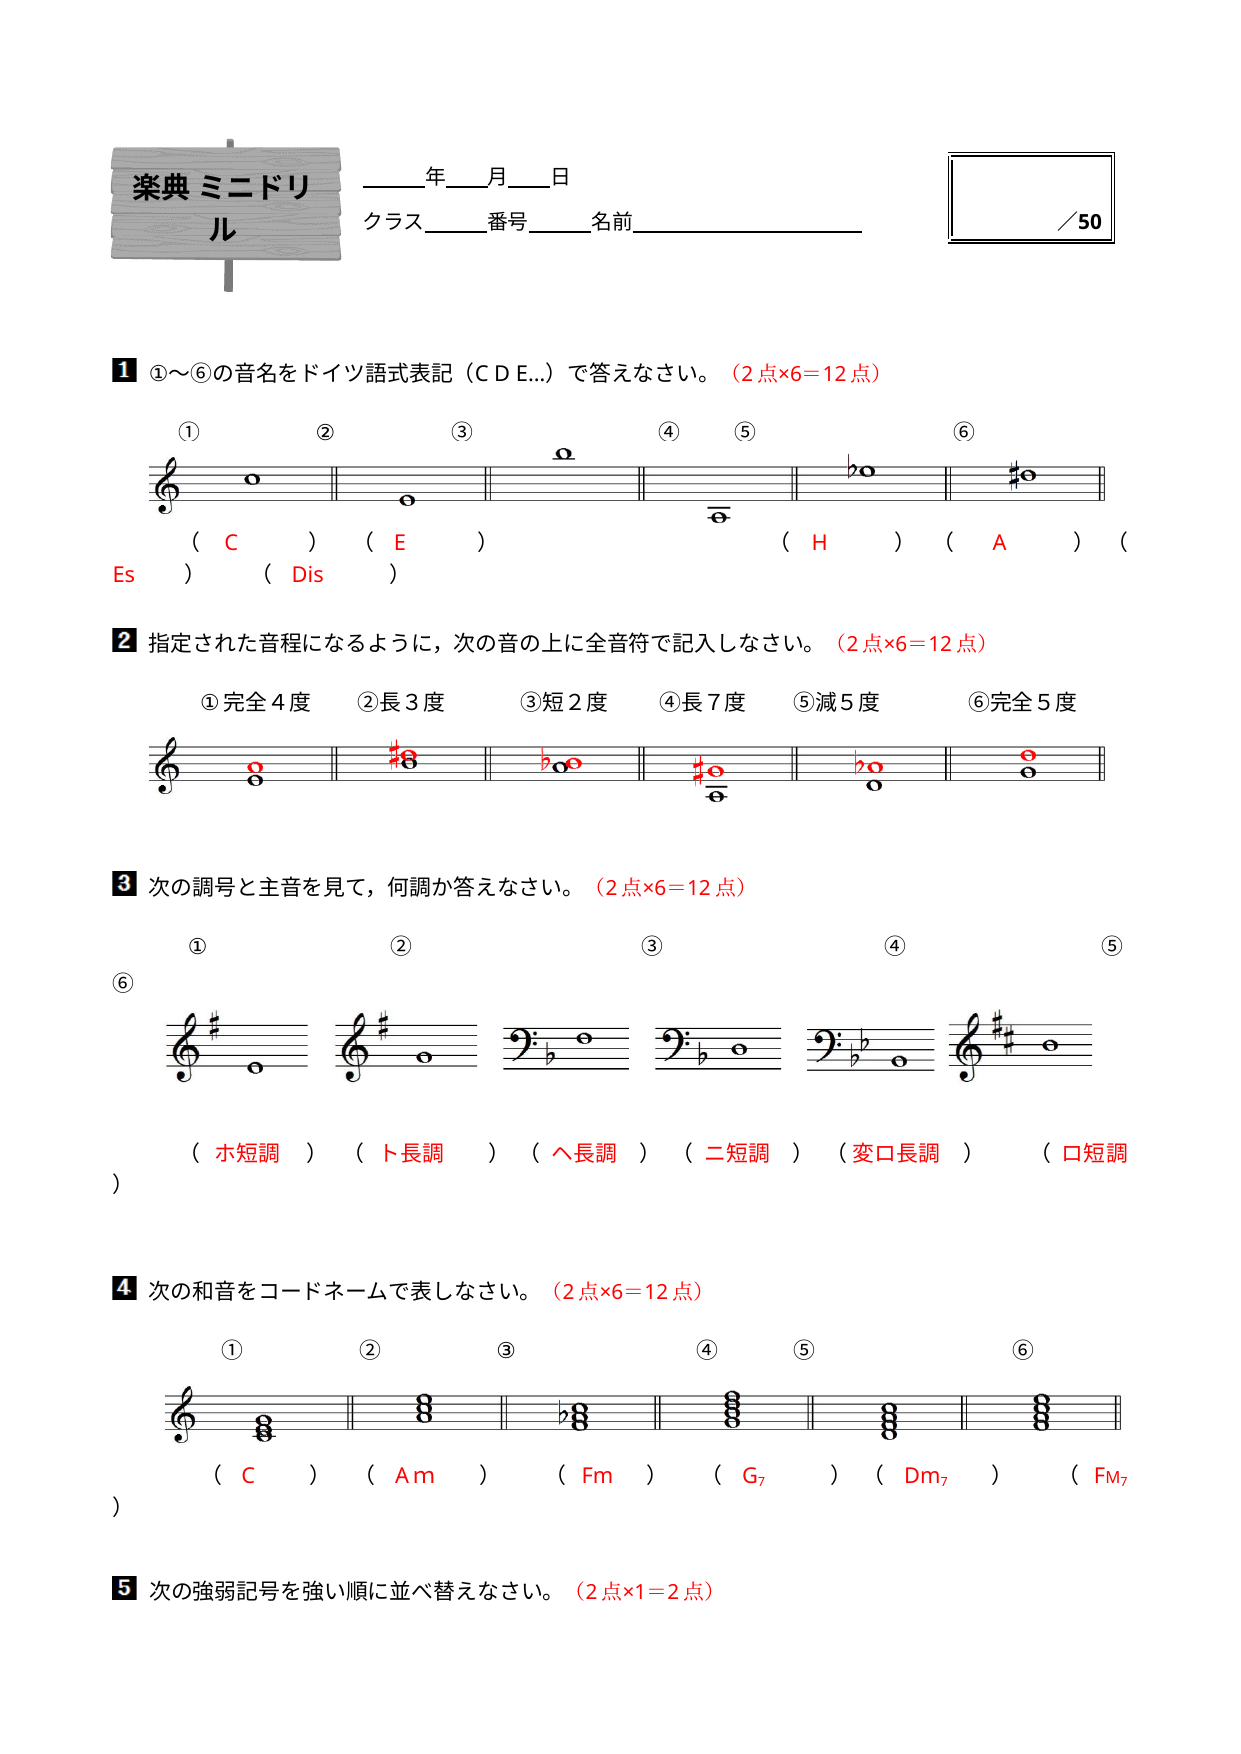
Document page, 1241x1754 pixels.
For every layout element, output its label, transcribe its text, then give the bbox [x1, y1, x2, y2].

picture [151, 1008, 308, 1084]
text 次の強弱記号を強い順に並べ替えなさい。（2点×1＝2点） [112, 1574, 1128, 1612]
picture [637, 1018, 782, 1084]
table_header 年 月 日 [360, 152, 950, 202]
picture [112, 871, 138, 896]
picture [790, 1018, 935, 1095]
text 指定された音程になるように，次の音の上に全音符で記入しなさい。（2点×6＝12点） [112, 626, 1128, 663]
picture [112, 1576, 138, 1600]
picture [112, 1276, 138, 1300]
picture [321, 1008, 478, 1084]
text ①～⑥の音名をドイツ語式表記（C D E…）で答えなさい。（2点×6＝12点） [112, 356, 1128, 394]
picture [149, 1370, 1140, 1452]
text 次の調号と主音を見て，何調か答えなさい。（2点×6＝12点） [112, 870, 1128, 907]
picture [112, 628, 138, 652]
table_cell クラス 番号 名前 [360, 202, 948, 239]
text ① ② ③ ④ ⑤ ⑥ [112, 926, 1128, 1001]
table_cell ／50 [950, 202, 1111, 239]
picture [485, 1018, 629, 1084]
text ① ② ③ ④ ⑤ ⑥ [112, 1330, 1128, 1368]
picture [936, 1009, 1093, 1095]
picture [112, 358, 138, 382]
picture [94, 130, 360, 292]
picture [133, 721, 1124, 810]
picture [133, 441, 1124, 531]
table_header [950, 153, 1113, 202]
text （ ホ短調 ） （ ト長調 ） （ ヘ長調 ） （ ニ短調 ） （ 変ロ長調 ） （ ロ短調 ） [112, 1136, 1128, 1199]
text （ C ） （ Aｍ ） （ Fm ） （ G7 ） （ Dm7 ） （ FM7 ） [112, 1458, 1128, 1522]
text ① ② ③ ④ ⑤ ⑥ [112, 412, 1128, 450]
text 次の和音をコードネームで表しなさい。（2点×6＝12点） [112, 1274, 1128, 1311]
text ①完全４度 ②長３度 ③短２度 ④長７度 ⑤減５度 ⑥完全５度 [112, 682, 1128, 720]
text （ C ） （ E ） （ H ） （ A ） （ Es ） （ Dis ） [112, 525, 1128, 588]
